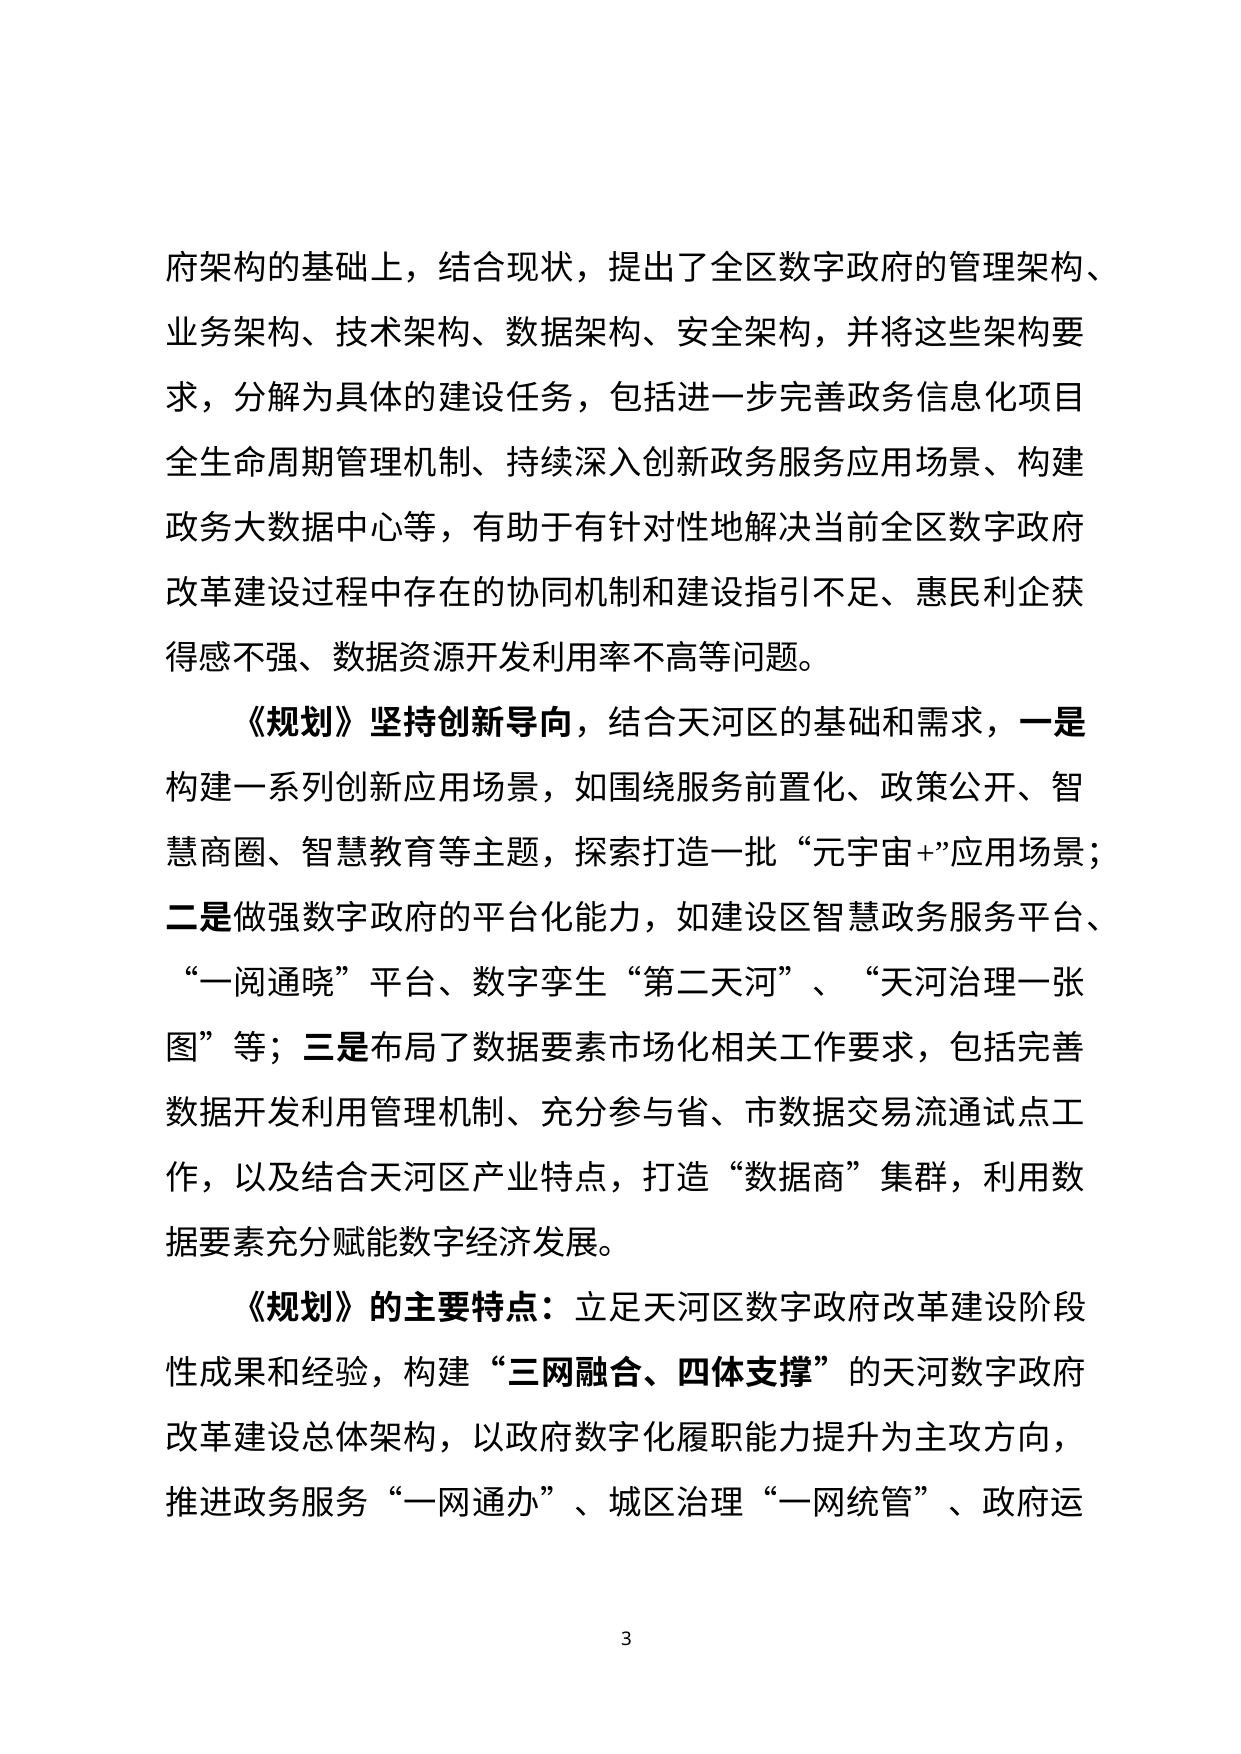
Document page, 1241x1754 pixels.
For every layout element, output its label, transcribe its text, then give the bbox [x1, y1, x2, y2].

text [165, 1273, 1087, 1533]
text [165, 233, 1087, 688]
text 《规划》坚持创新导向，结合天河区的基础和需求，一是构建一系列创新应用场景，如围绕服务前置化、政策公开、智慧商圈、智慧教育等主题，探索打造一批“元宇宙+”应用场景；二是做强数字政府的平台化能力，如建设区智慧政务服务平台、“一阅通晓”平台、数字孪生“第二天河”、“天河治理一张图”等；三是布局了数据要素市场化相关工作要求，包括完善数据开发利用管理机制、充分参与省、市数据交易流通试点工作，以及结合天河区产业特点，打造“数据商”集群，利用数据要素充分赋能数字经济发展。 [165, 688, 1087, 1273]
